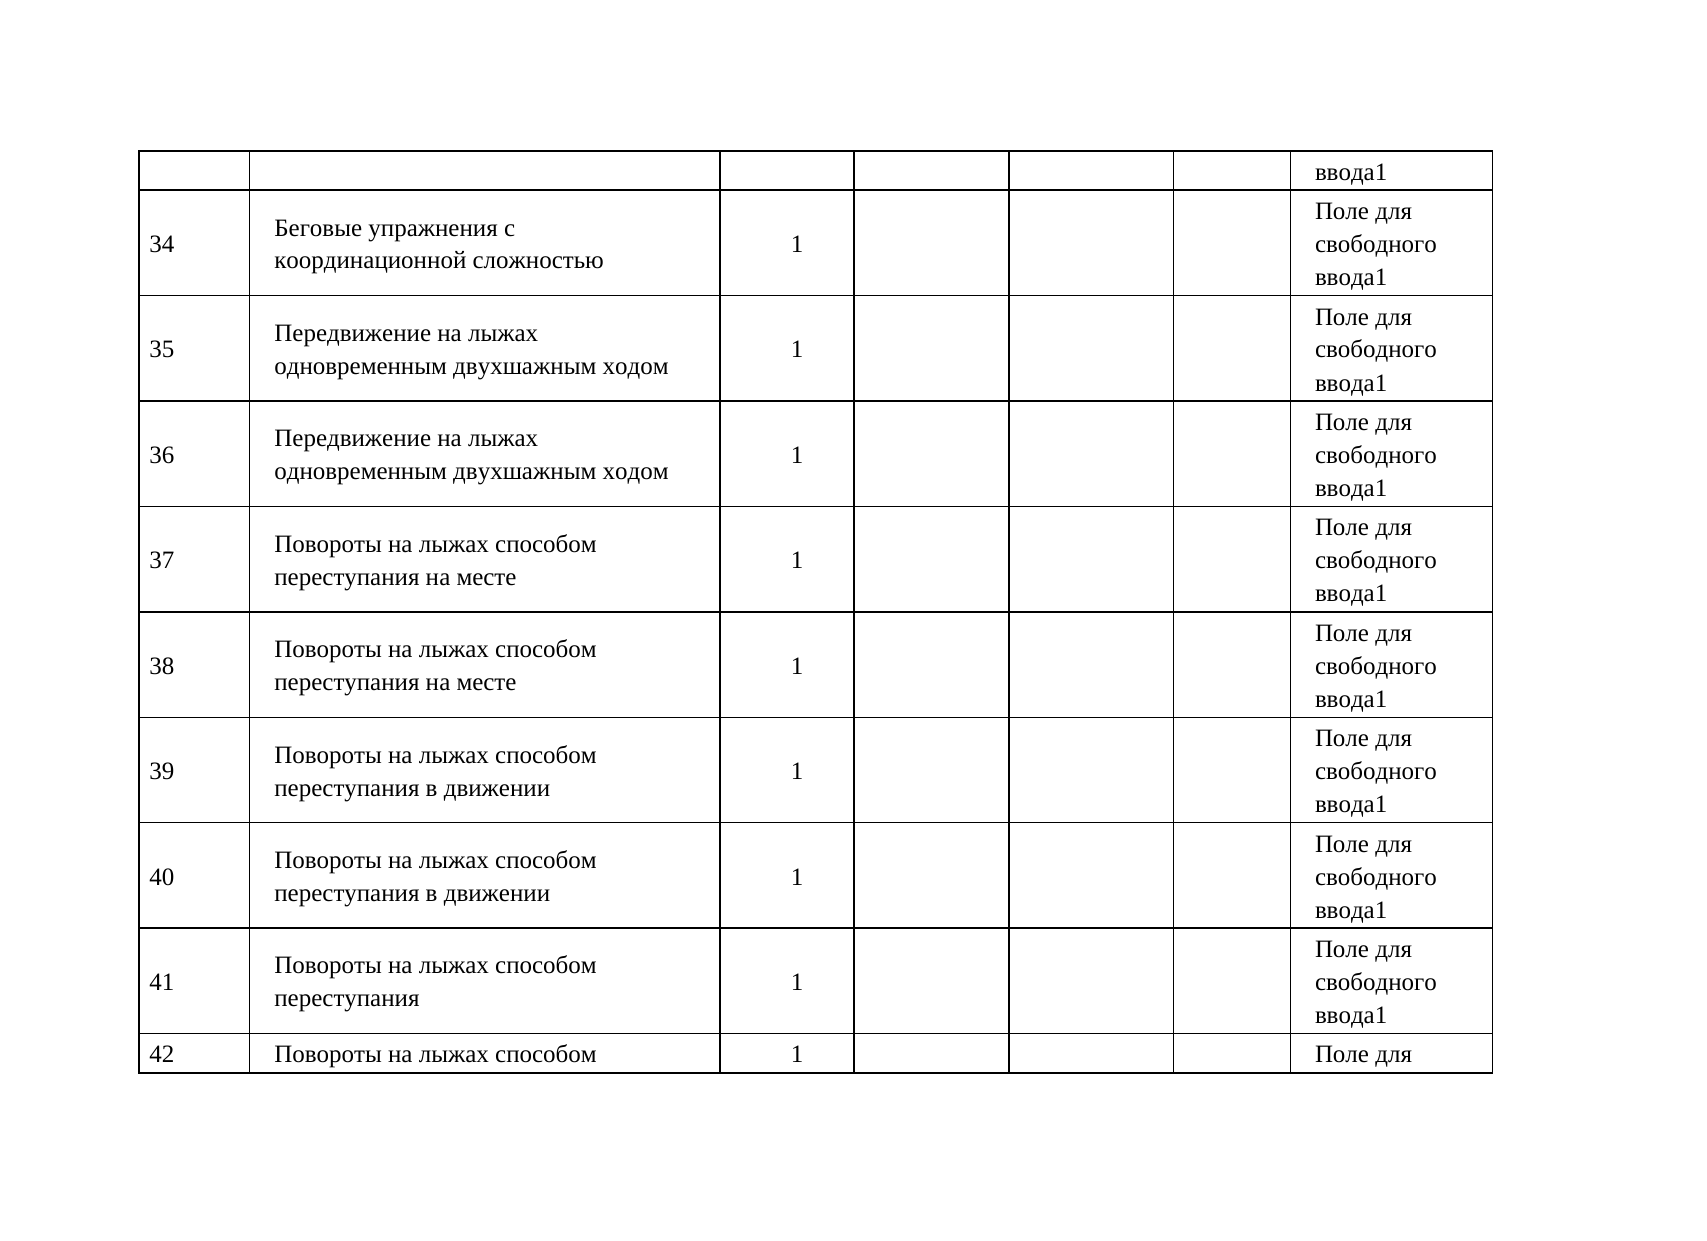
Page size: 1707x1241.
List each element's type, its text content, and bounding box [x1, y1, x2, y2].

table_cell [855, 1034, 1008, 1072]
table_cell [250, 191, 719, 295]
table_cell [1010, 929, 1173, 1033]
table_cell Поле для свободного ввода1 [1291, 507, 1492, 611]
table_cell 35 [140, 296, 249, 400]
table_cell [1291, 152, 1492, 189]
table_cell Поле для свободного ввода1 [1291, 929, 1492, 1033]
table_cell [855, 507, 1008, 611]
table_cell 1 [721, 613, 853, 716]
table_cell [855, 296, 1008, 400]
table_cell Поле для свободного ввода1 [1291, 718, 1492, 822]
table_cell [1174, 823, 1290, 927]
table_cell [1174, 613, 1290, 716]
table_cell 37 [140, 507, 249, 611]
table_cell [1010, 152, 1173, 189]
table_cell 1 [721, 402, 853, 506]
table_cell [1010, 507, 1173, 611]
table_cell Поле для свободного ввода1 [1291, 402, 1492, 506]
table_cell Повороты на лыжах способом переступания на месте [250, 613, 719, 716]
table_cell Повороты на лыжах способом переступания в движении [250, 718, 719, 822]
table_cell [1010, 296, 1173, 400]
table_cell 38 [140, 613, 249, 716]
table_cell 34 [140, 191, 249, 295]
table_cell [250, 152, 719, 189]
table_cell [1010, 191, 1173, 295]
table_cell [1174, 296, 1290, 400]
table_cell [855, 402, 1008, 506]
table_cell 1 [721, 929, 853, 1033]
table_cell Поле для свободного ввода1 [1291, 823, 1492, 927]
table_cell 1 [721, 1034, 853, 1072]
table_cell Повороты на лыжах способом переступания в движении [250, 823, 719, 927]
table_cell 1 [721, 823, 853, 927]
table_cell [855, 613, 1008, 716]
table_cell [1174, 1034, 1290, 1072]
table_cell Повороты на лыжах способом переступания на месте [250, 507, 719, 611]
table_cell Поле для свободного ввода1 [1291, 296, 1492, 400]
table_cell [855, 718, 1008, 822]
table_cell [1291, 1034, 1492, 1072]
table_cell [1010, 1034, 1173, 1072]
table_cell 1 [721, 507, 853, 611]
table_cell Передвижение на лыжах одновременным двухшажным ходом [250, 402, 719, 506]
table_cell Передвижение на лыжах одновременным двухшажным ходом [250, 296, 719, 400]
table_cell [1010, 823, 1173, 927]
table_cell [1174, 718, 1290, 822]
table_cell 33 [140, 152, 249, 189]
table_cell 1 [721, 152, 853, 189]
table_cell 1 [721, 296, 853, 400]
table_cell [250, 1034, 719, 1072]
table_cell [1174, 929, 1290, 1033]
table_cell [855, 152, 1008, 189]
table_cell 1 [721, 718, 853, 822]
table_cell 42 [140, 1034, 249, 1072]
table_cell 40 [140, 823, 249, 927]
table_cell [1010, 613, 1173, 716]
table_cell Поле для свободного ввода1 [1291, 613, 1492, 716]
table_cell 39 [140, 718, 249, 822]
table_cell [1174, 402, 1290, 506]
table_cell [855, 191, 1008, 295]
table_cell [855, 929, 1008, 1033]
table_cell 1 [721, 191, 853, 295]
table_cell [1174, 191, 1290, 295]
table_cell Поле для свободного ввода1 [1291, 191, 1492, 295]
table_cell Повороты на лыжах способом переступания [250, 929, 719, 1033]
table_cell [1010, 402, 1173, 506]
table_cell 41 [140, 929, 249, 1033]
table_cell [1174, 507, 1290, 611]
table_cell [1174, 152, 1290, 189]
table_cell [1010, 718, 1173, 822]
table_cell [855, 823, 1008, 927]
table_cell 36 [140, 402, 249, 506]
